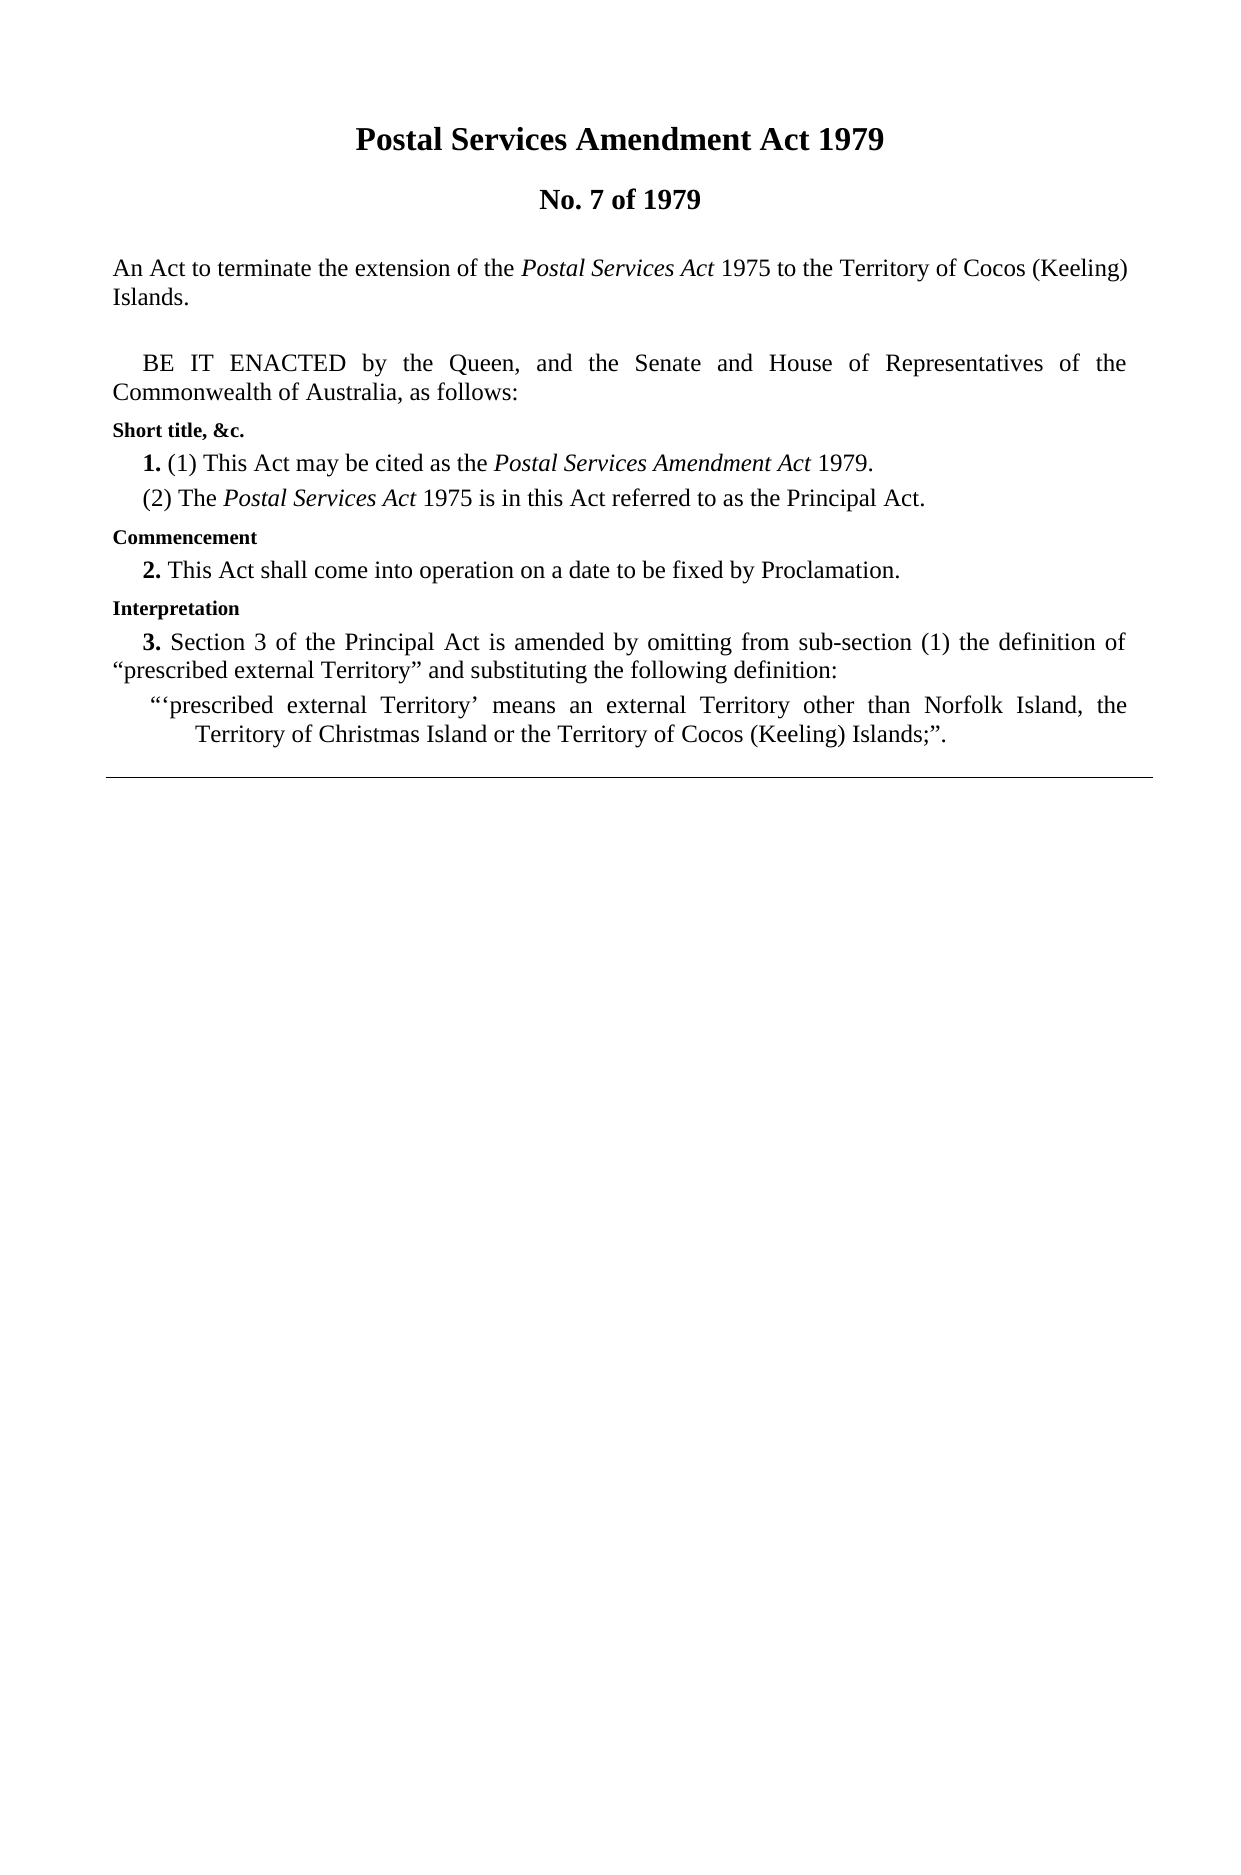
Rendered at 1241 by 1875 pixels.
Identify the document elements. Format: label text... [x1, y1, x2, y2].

text 2. This Act shall come into operation on a date to be fixed by Proclamation. [112, 555, 1128, 584]
text 1. (1) This Act may be cited as the Postal Services Amendment Act 1979. [112, 448, 1128, 477]
text An Act to terminate the extension of the Postal Services Act 1975 to the Territory of Cocos (Keeling) Islands. [112, 253, 1128, 311]
text 3. Section 3 of the Principal Act is amended by omitting from sub-section (1) the definition of “prescribed external Territory” and substituting the following definition: [112, 627, 1128, 684]
text “‘prescribed external Territory’ means an external Territory other than Norfolk Island, the Territory of Christmas Island or the Territory of Cocos (Keeling) Islands;”. [150, 690, 1128, 748]
text BE IT ENACTED by the Queen, and the Senate and House of Representatives of the Commonwealth of Australia, as follows: [112, 348, 1128, 406]
text Postal Services Amendment Act 1979 [112, 119, 1128, 157]
text Commencement [112, 525, 1128, 549]
text Short title, &c. [112, 418, 1128, 442]
text Interpretation [112, 596, 1128, 620]
text (2) The Postal Services Act 1975 is in this Act referred to as the Principal Act. [112, 483, 1128, 512]
text No. 7 of 1979 [112, 182, 1128, 216]
